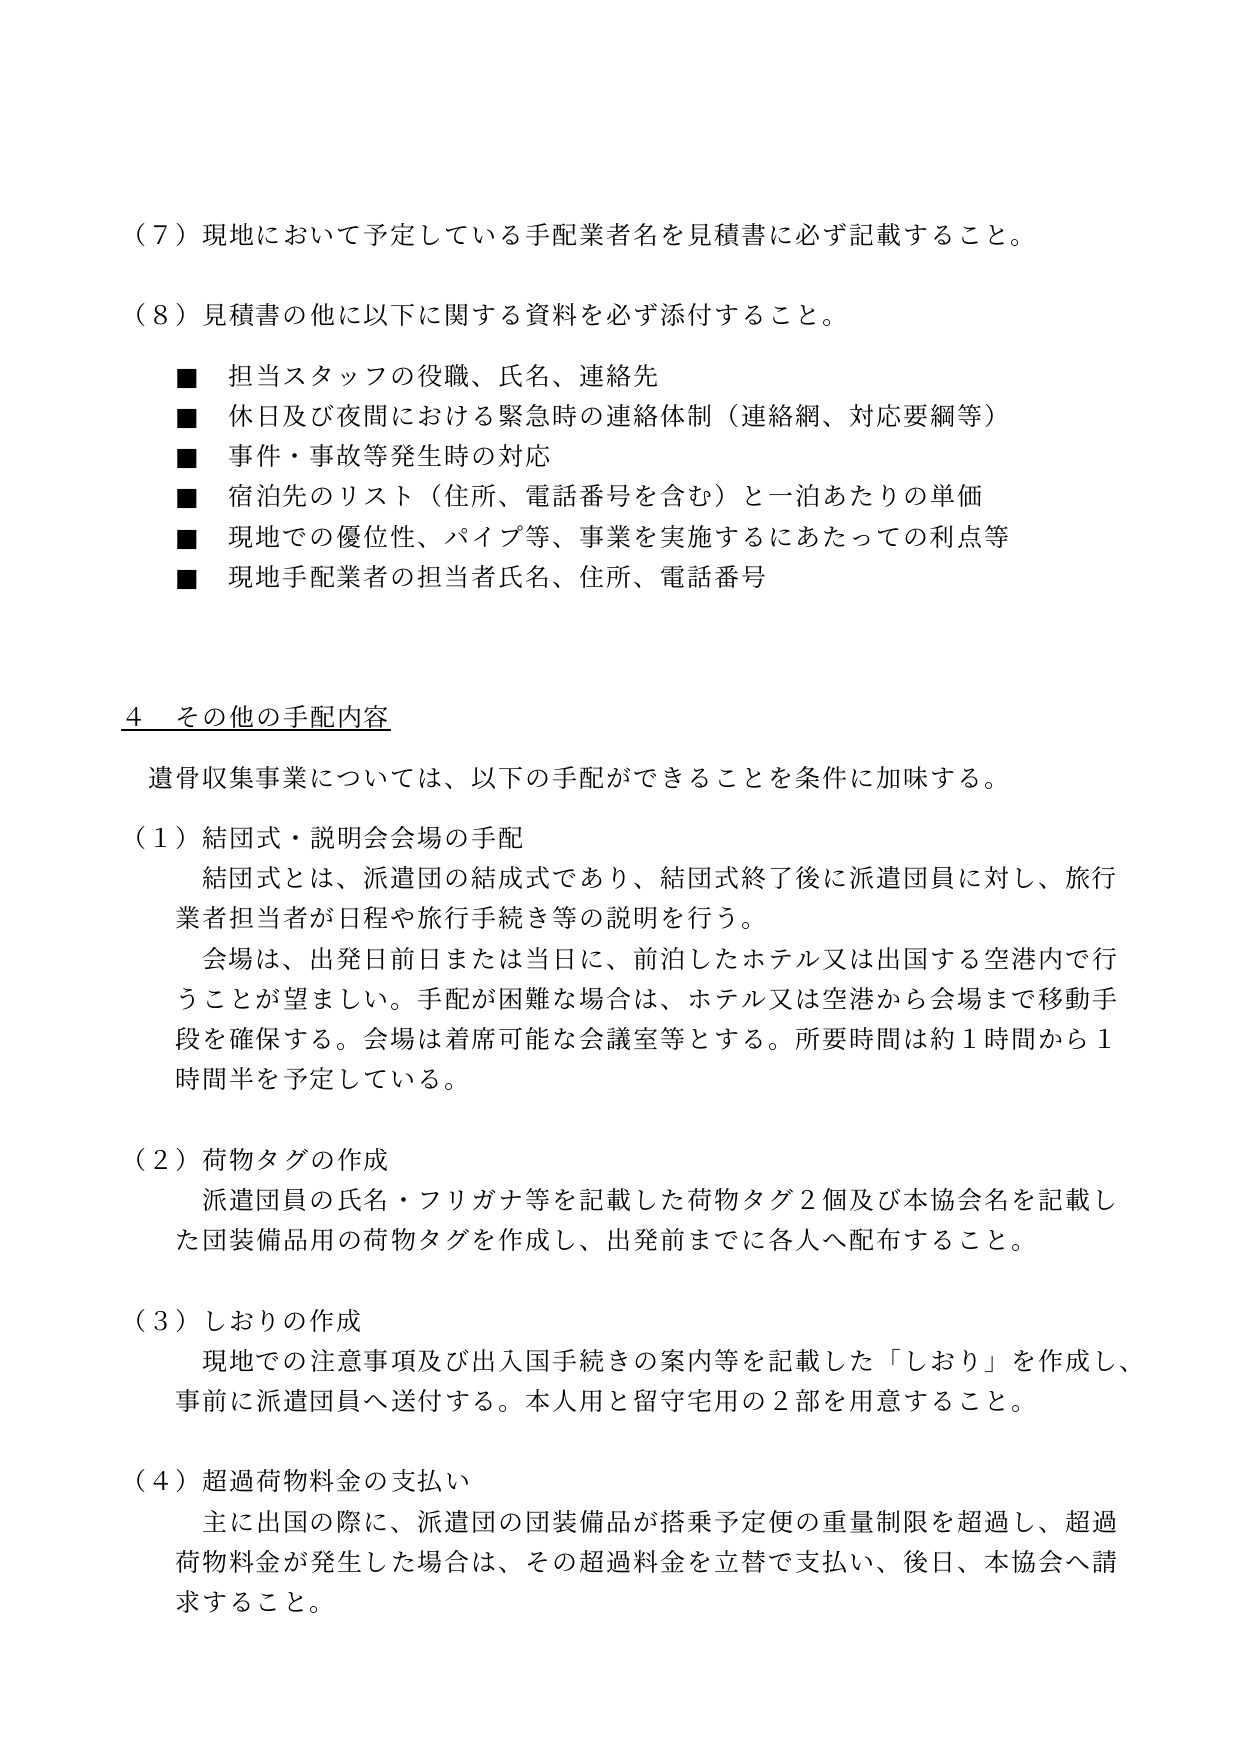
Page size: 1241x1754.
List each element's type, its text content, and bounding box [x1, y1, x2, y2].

text ■ 現地手配業者の担当者氏名、住所、電話番号 [121, 555, 1119, 596]
text ■ 休日及び夜間における緊急時の連絡体制（連絡網、対応要綱等） [121, 394, 1119, 435]
text 遺骨収集事業については、以下の手配ができることを条件に加味する。 [121, 756, 1119, 797]
text （４）超過荷物料金の支払い [121, 1460, 1119, 1500]
text ■ 現地での優位性、パイプ等、事業を実施するにあたっての利点等 [121, 515, 1119, 555]
text ■ 事件・事故等発生時の対応 [121, 435, 1119, 475]
text （２）荷物タグの作成 [121, 1138, 1119, 1178]
text （７）現地において予定している手配業者名を見積書に必ず記載すること。 [121, 213, 1119, 254]
text ４ その他の手配内容 [121, 696, 1119, 736]
text ■ 担当スタッフの役職、氏名、連絡先 [121, 354, 1119, 394]
text 結団式とは、派遣団の結成式であり、結団式終了後に派遣団員に対し、旅行業者担当者が日程や旅行手続き等の説明を行う。 [175, 857, 1119, 937]
text 会場は、出発日前日または当日に、前泊したホテル又は出国する空港内で行うことが望ましい。手配が困難な場合は、ホテル又は空港から会場まで移動手段を確保する。会場は着席可能な会議室等とする。所要時間は約１時間から１時間半を予定している。 [175, 937, 1119, 1098]
text 現地での注意事項及び出入国手続きの案内等を記載した「しおり」を作成し、事前に派遣団員へ送付する。本人用と留守宅用の２部を用意すること。 [121, 1339, 1119, 1420]
text （１）結団式・説明会会場の手配 [121, 817, 1119, 857]
text ■ 宿泊先のリスト（住所、電話番号を含む）と一泊あたりの単価 [121, 475, 1119, 515]
text （３）しおりの作成 [121, 1299, 1119, 1339]
text 派遣団員の氏名・フリガナ等を記載した荷物タグ２個及び本協会名を記載した団装備品用の荷物タグを作成し、出発前までに各人へ配布すること。 [121, 1178, 1119, 1259]
text （８）見積書の他に以下に関する資料を必ず添付すること。 [121, 294, 1119, 334]
text 主に出国の際に、派遣団の団装備品が搭乗予定便の重量制限を超過し、超過荷物料金が発生した場合は、その超過料金を立替で支払い、後日、本協会へ請求すること。 [121, 1500, 1119, 1621]
